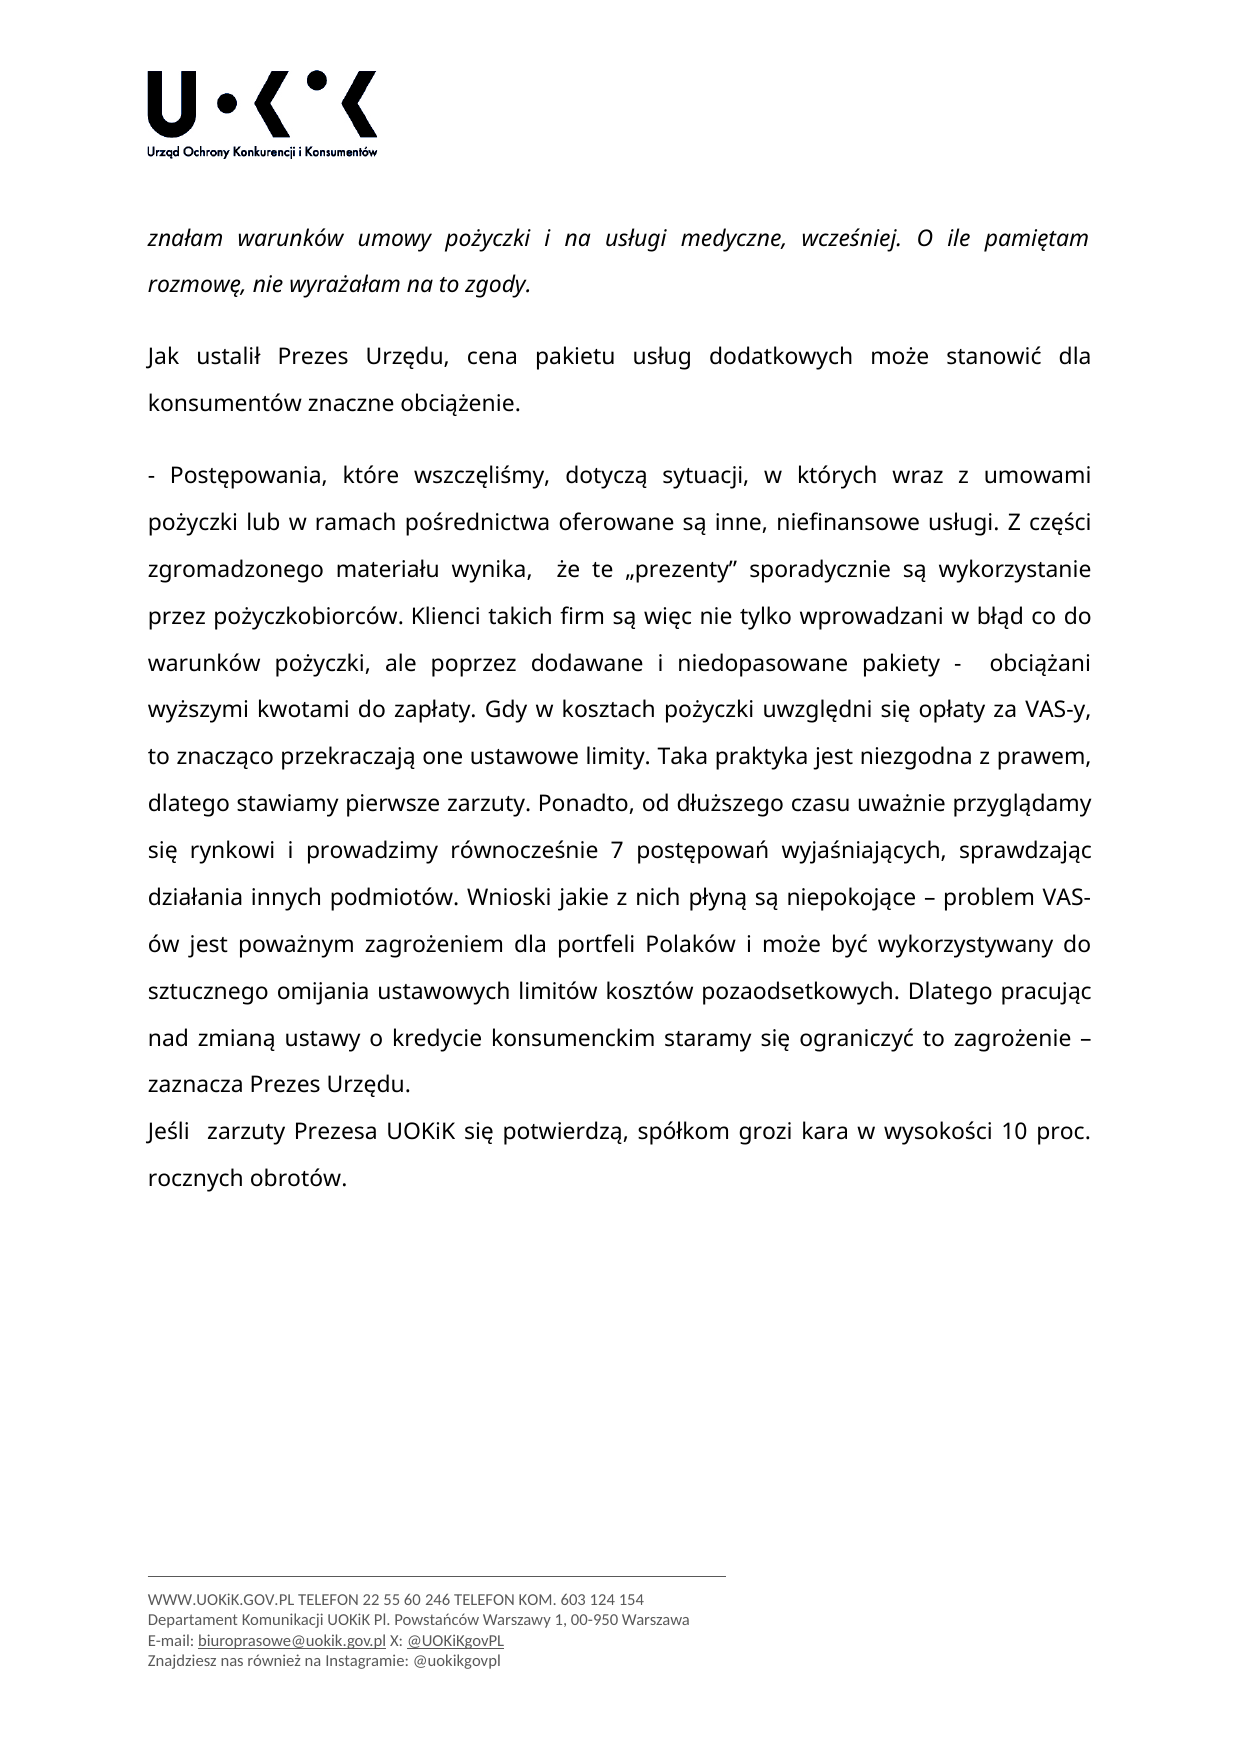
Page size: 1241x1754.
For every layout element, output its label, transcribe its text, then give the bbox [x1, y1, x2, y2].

text Jeśli zarzuty Prezesa UOKiK się potwierdzą, spółkom grozi kara w wysokości 10 proc. rocznych obrotów. [148, 1115, 1093, 1193]
text - Postępowania, które wszczęliśmy, dotyczą sytuacji, w których wraz z umowami pożyczki lub w ramach pośrednictwa oferowane są inne, niefinansowe usługi. Z części zgromadzonego materiału wynika, że te „prezenty” sporadycznie są wykorzystanie przez pożyczkobiorców. Klienci takich firm są więc nie tylko wprowadzani w błąd co do warunków pożyczki, ale poprzez dodawane i niedopasowane pakiety - obciążani wyższymi kwotami do zapłaty. Gdy w kosztach pożyczki uwzględni się opłaty za VAS-y, to znacząco przekraczają one ustawowe limity. Taka praktyka jest niezgodna z prawem, dlatego stawiamy pierwsze zarzuty. Ponadto, od dłuższego czasu uważnie przyglądamy się rynkowi i prowadzimy równocześnie 7 postępowań wyjaśniających, sprawdzając działania innych podmiotów. Wnioski jakie z nich płyną są niepokojące – problem VAS-ów jest poważnym zagrożeniem dla portfeli Polaków i może być wykorzystywany do sztucznego omijania ustawowych limitów kosztów pozaodsetkowych. Dlatego pracując nad zmianą ustawy o kredycie konsumenckim staramy się ograniczyć to zagrożenie – zaznacza Prezes Urzędu. [148, 459, 1093, 1100]
text Jak ustalił Prezes Urzędu, cena pakietu usług dodatkowych może stanowić dla konsumentów znaczne obciążenie. [148, 340, 1093, 418]
picture [147, 70, 378, 160]
